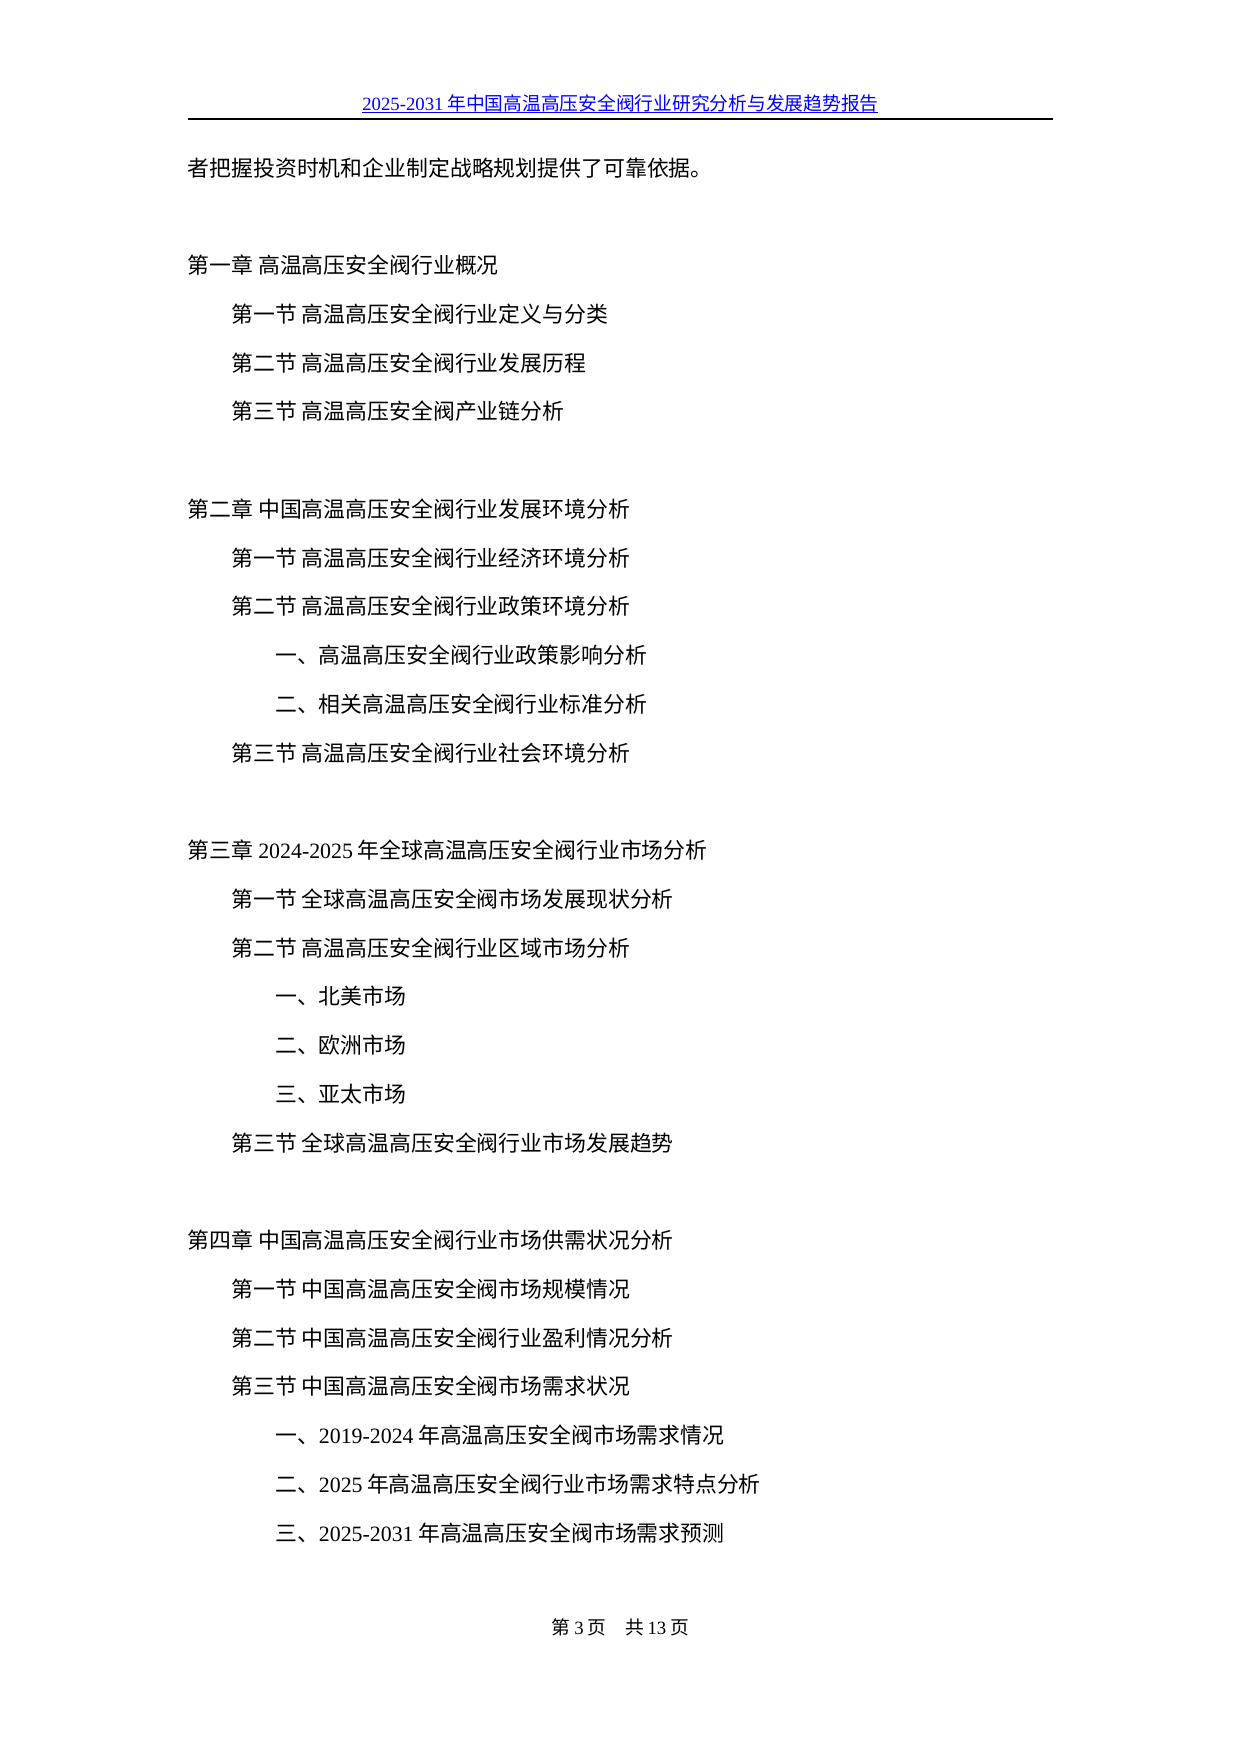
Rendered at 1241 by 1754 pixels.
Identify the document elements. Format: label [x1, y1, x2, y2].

text [187, 150, 1053, 1548]
